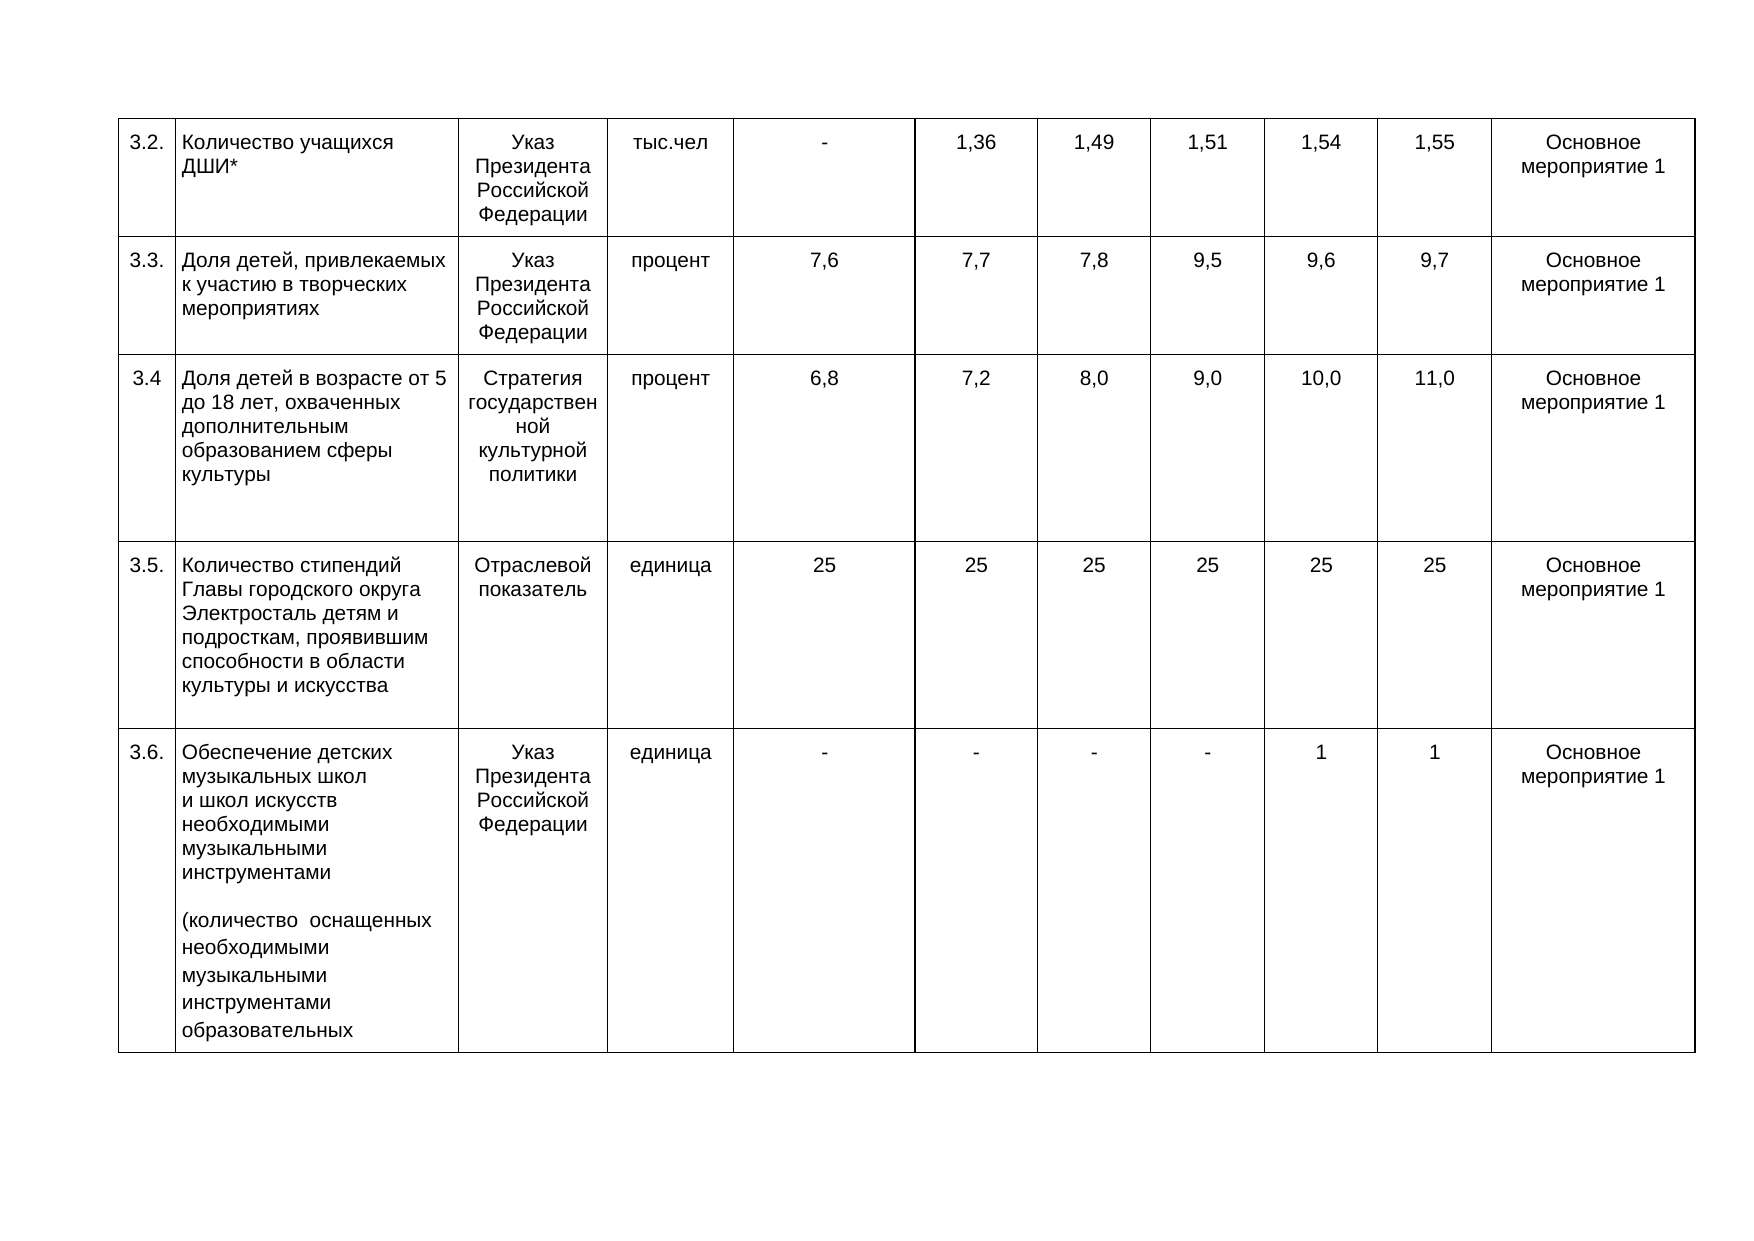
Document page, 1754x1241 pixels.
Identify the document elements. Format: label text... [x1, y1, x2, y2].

table_cell Количество учащихся ДШИ* [176, 119, 458, 236]
table_cell 1,49 [1038, 119, 1150, 236]
table_cell 25 [1038, 542, 1150, 728]
table_cell 1 [1378, 729, 1491, 1052]
table_cell процент [608, 355, 733, 541]
table_cell Количество стипендий Главы городского округа Электросталь детям и подросткам, проявившим способности в области культуры и искусства [176, 542, 458, 728]
table_cell 9,6 [1265, 237, 1377, 354]
table_cell 25 [1151, 542, 1264, 728]
table_cell 7,2 [916, 355, 1037, 541]
table_cell 9,5 [1151, 237, 1264, 354]
table_cell 3.4 [119, 355, 175, 541]
table_cell 6,8 [734, 355, 914, 541]
table_cell 1 [1265, 729, 1377, 1052]
table_cell Основное мероприятие 1 [1492, 237, 1694, 354]
table_cell 7,8 [1038, 237, 1150, 354]
table_cell Стратегия государственной культурной политики [459, 355, 607, 541]
table_cell - [916, 729, 1037, 1052]
table_cell 1,51 [1151, 119, 1264, 236]
table_cell Доля детей в возрасте от 5 до 18 лет, охваченных дополнительным образованием сферы культуры [176, 355, 458, 541]
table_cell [176, 729, 458, 1052]
table_cell 9,7 [1378, 237, 1491, 354]
table_cell 25 [1265, 542, 1377, 728]
table_cell 10,0 [1265, 355, 1377, 541]
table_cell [1492, 729, 1694, 1052]
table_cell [1492, 119, 1694, 236]
table_cell 7,6 [734, 237, 914, 354]
table_cell процент [608, 237, 733, 354]
table_cell 11,0 [1378, 355, 1491, 541]
table_cell 1,54 [1265, 119, 1377, 236]
table_cell 3.2. [119, 119, 175, 236]
table_cell 25 [734, 542, 914, 728]
table_cell Отраслевой показатель [459, 542, 607, 728]
table_cell Доля детей, привлекаемых к участию в творческих мероприятиях [176, 237, 458, 354]
table_cell - [734, 729, 914, 1052]
table_cell - [734, 119, 914, 236]
table_cell 25 [916, 542, 1037, 728]
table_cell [459, 729, 607, 1052]
table_cell единица [608, 542, 733, 728]
table_cell 25 [1378, 542, 1491, 728]
table_cell тыс.чел [608, 119, 733, 236]
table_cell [459, 119, 607, 236]
table_cell Основное мероприятие 1 [1492, 355, 1694, 541]
table_cell 1,55 [1378, 119, 1491, 236]
table_cell - [1151, 729, 1264, 1052]
table_cell 3.3. [119, 237, 175, 354]
table_cell 3.5. [119, 542, 175, 728]
table_cell 1,36 [916, 119, 1037, 236]
table_cell 7,7 [916, 237, 1037, 354]
table_cell 9,0 [1151, 355, 1264, 541]
table_cell Основное мероприятие 1 [1492, 542, 1694, 728]
table_cell единица [608, 729, 733, 1052]
table_cell 8,0 [1038, 355, 1150, 541]
table_cell Указ Президента Российской Федерации [459, 237, 607, 354]
table_cell - [1038, 729, 1150, 1052]
table_cell 3.6. [119, 729, 175, 1052]
